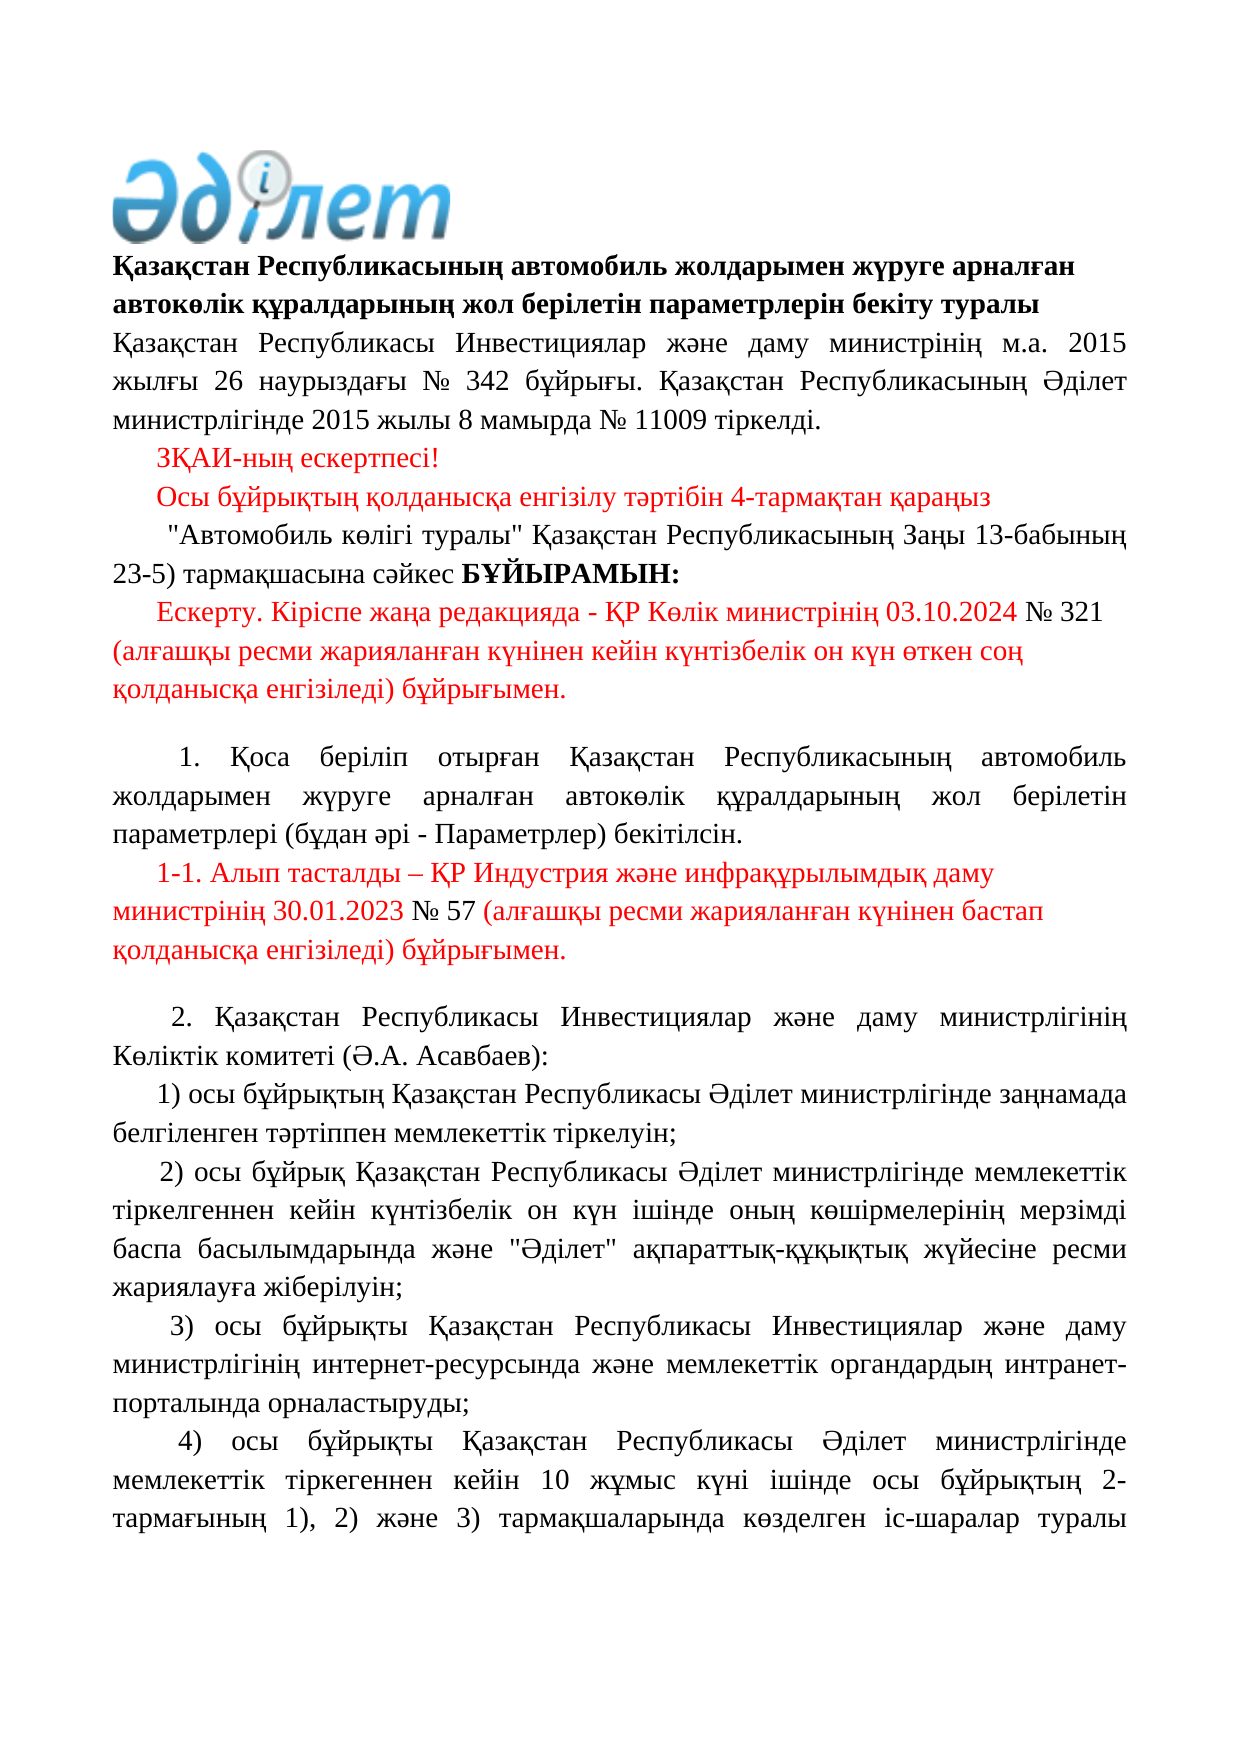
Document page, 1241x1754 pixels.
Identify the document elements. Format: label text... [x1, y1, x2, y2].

picture [112, 150, 451, 244]
text Ескерту. Кіріспе жаңа редакцияда - ҚР Көлік министрінің 03.10.2024 № 321 (алғашқы ресми жарияланған күнінен кейін күнтізбелік он күн өткен соң қолданысқа енгізіледі) бұйрығымен. [112, 594, 1128, 735]
text 3) осы бұйрықты Қазақстан Республикасы Инвестициялар және даму министрлігінің интернет-ресурсында және мемлекеттік органдардың интранет-порталында орналастыруды; [112, 1308, 1128, 1418]
text Қазақстан Республикасы Инвестициялар және даму министрінің м.а. 2015 жылғы 26 наурыздағы № 342 бұйрығы. Қазақстан Республикасының Әділет министрлігінде 2015 жылы 8 мамырда № 11009 тіркелді. [112, 325, 1128, 435]
text "Автомобиль көлігі туралы" Қазақстан Республикасының Заңы 13-бабының 23-5) тармақшасына сәйкес БҰЙЫРАМЫН: [112, 517, 1128, 589]
text 1. Қоса беріліп отырған Қазақстан Республикасының автомобиль жолдарымен жүруге арналған автокөлік құралдарының жол берілетін параметрлері (бұдан әрі - Параметрлер) бекітілсін. [112, 739, 1128, 850]
text 1-1. Алып тасталды – ҚР Индустрия және инфрақұрылымдық даму министрінің 30.01.2023 № 57 (алғашқы ресми жарияланған күнінен бастап қолданысқа енгізіледі) бұйрығымен. [112, 855, 1128, 996]
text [112, 1423, 1128, 1534]
text 2) осы бұйрық Қазақстан Республикасы Әділет министрлігінде мемлекеттік тіркелгеннен кейін күнтізбелік он күн ішінде оның көшірмелерінің мерзімді баспа басылымдарында және "Әділет" ақпараттық-құқықтық жүйесіне ресми жариялауға жіберілуін; [112, 1154, 1128, 1303]
text Осы бұйрықтың қолданысқа енгізілу тәртібін 4-тармақтан қараңыз [112, 479, 1128, 512]
text 1) осы бұйрықтың Қазақстан Республикасы Әділет министрлігінде заңнамада белгіленген тәртіппен мемлекеттік тіркелуін; [112, 1077, 1128, 1149]
text ЗҚАИ-ның ескертпесі! [112, 440, 1128, 474]
text 2. Қазақстан Республикасы Инвестициялар және даму министрлігінің Көліктік комитеті (Ә.А. Асавбаев): [112, 999, 1128, 1072]
text Қазақстан Республикасының автомобиль жолдарымен жүруге арналған автокөлік құралдарының жол берілетін параметрлерін бекіту туралы [112, 248, 1128, 320]
